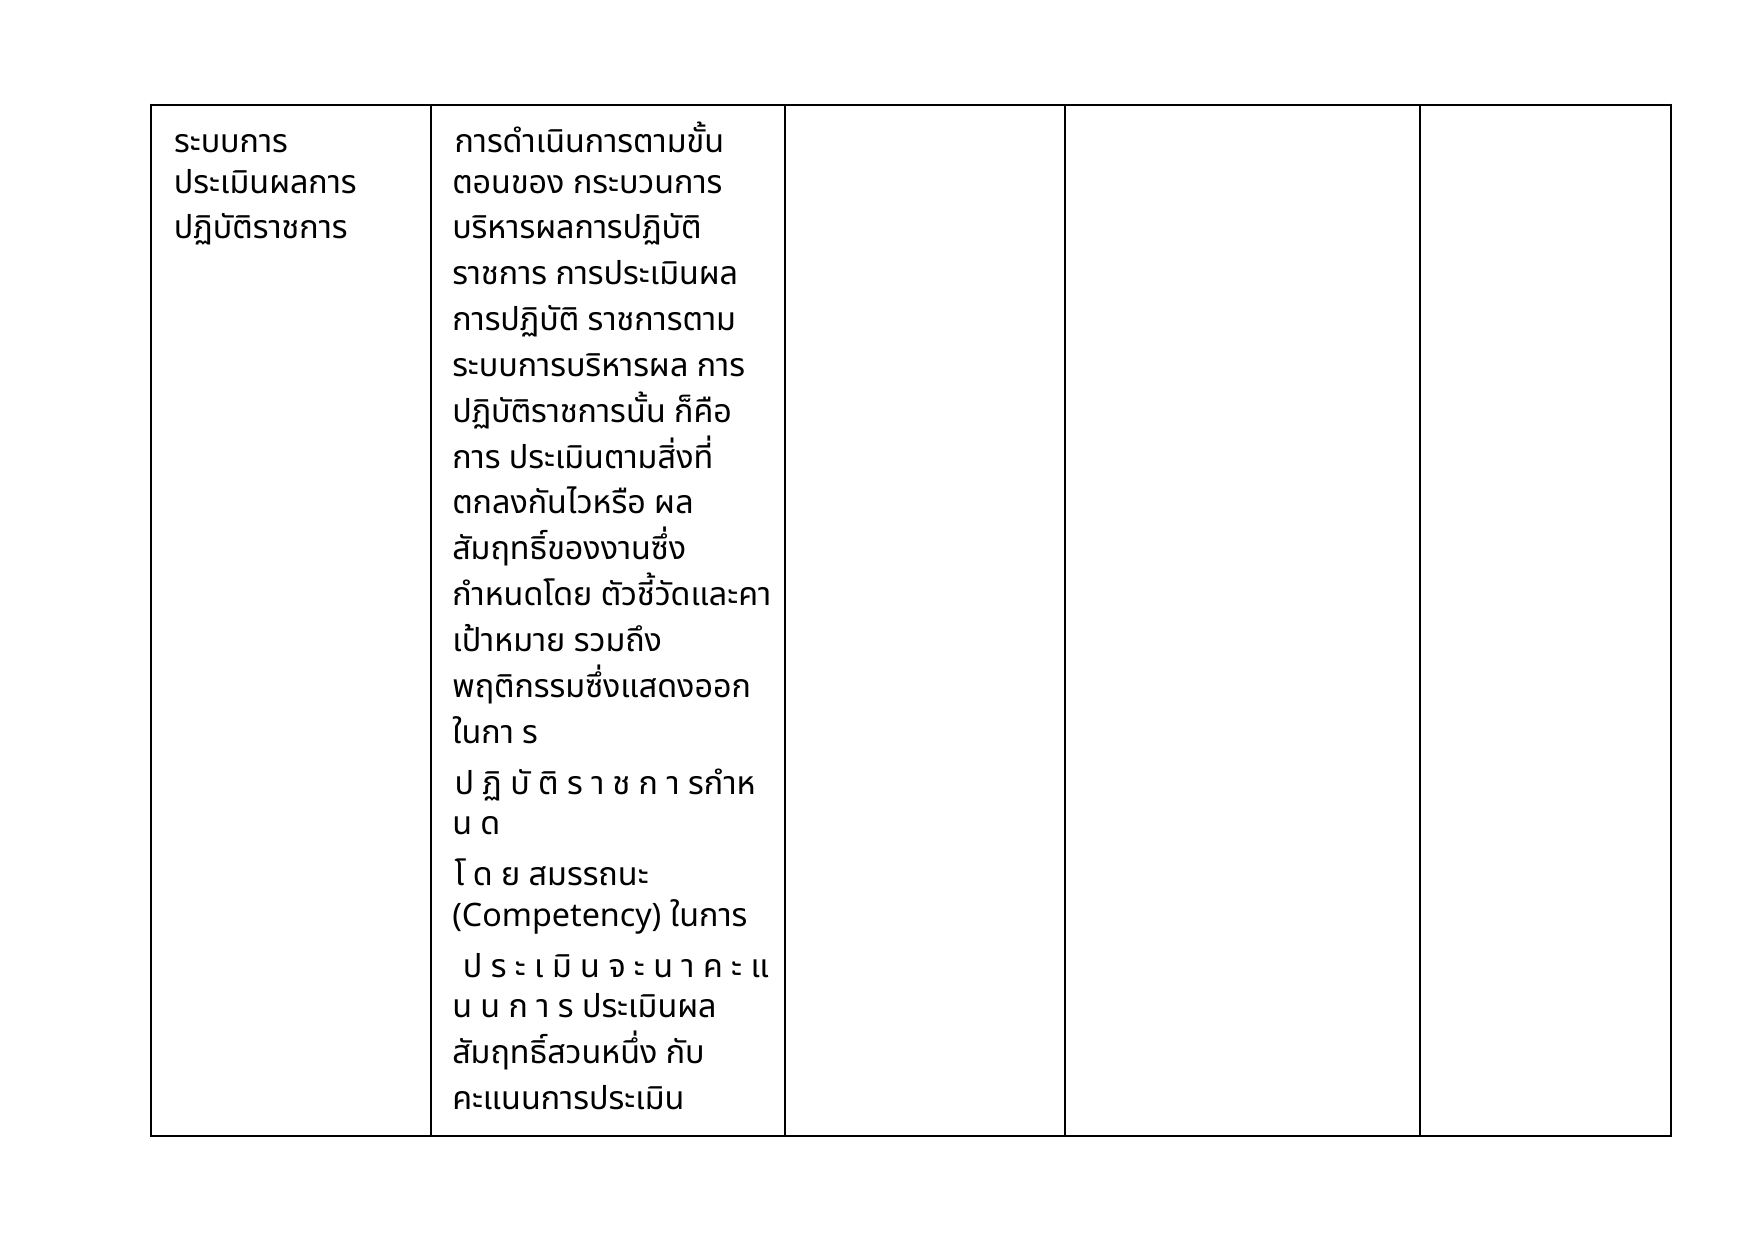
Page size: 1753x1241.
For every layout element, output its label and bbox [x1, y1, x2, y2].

table_header [786, 106, 1064, 1134]
table_header [1421, 106, 1670, 1134]
table_header [1066, 106, 1419, 1134]
table_header [152, 106, 430, 1134]
table_header [432, 106, 784, 1134]
